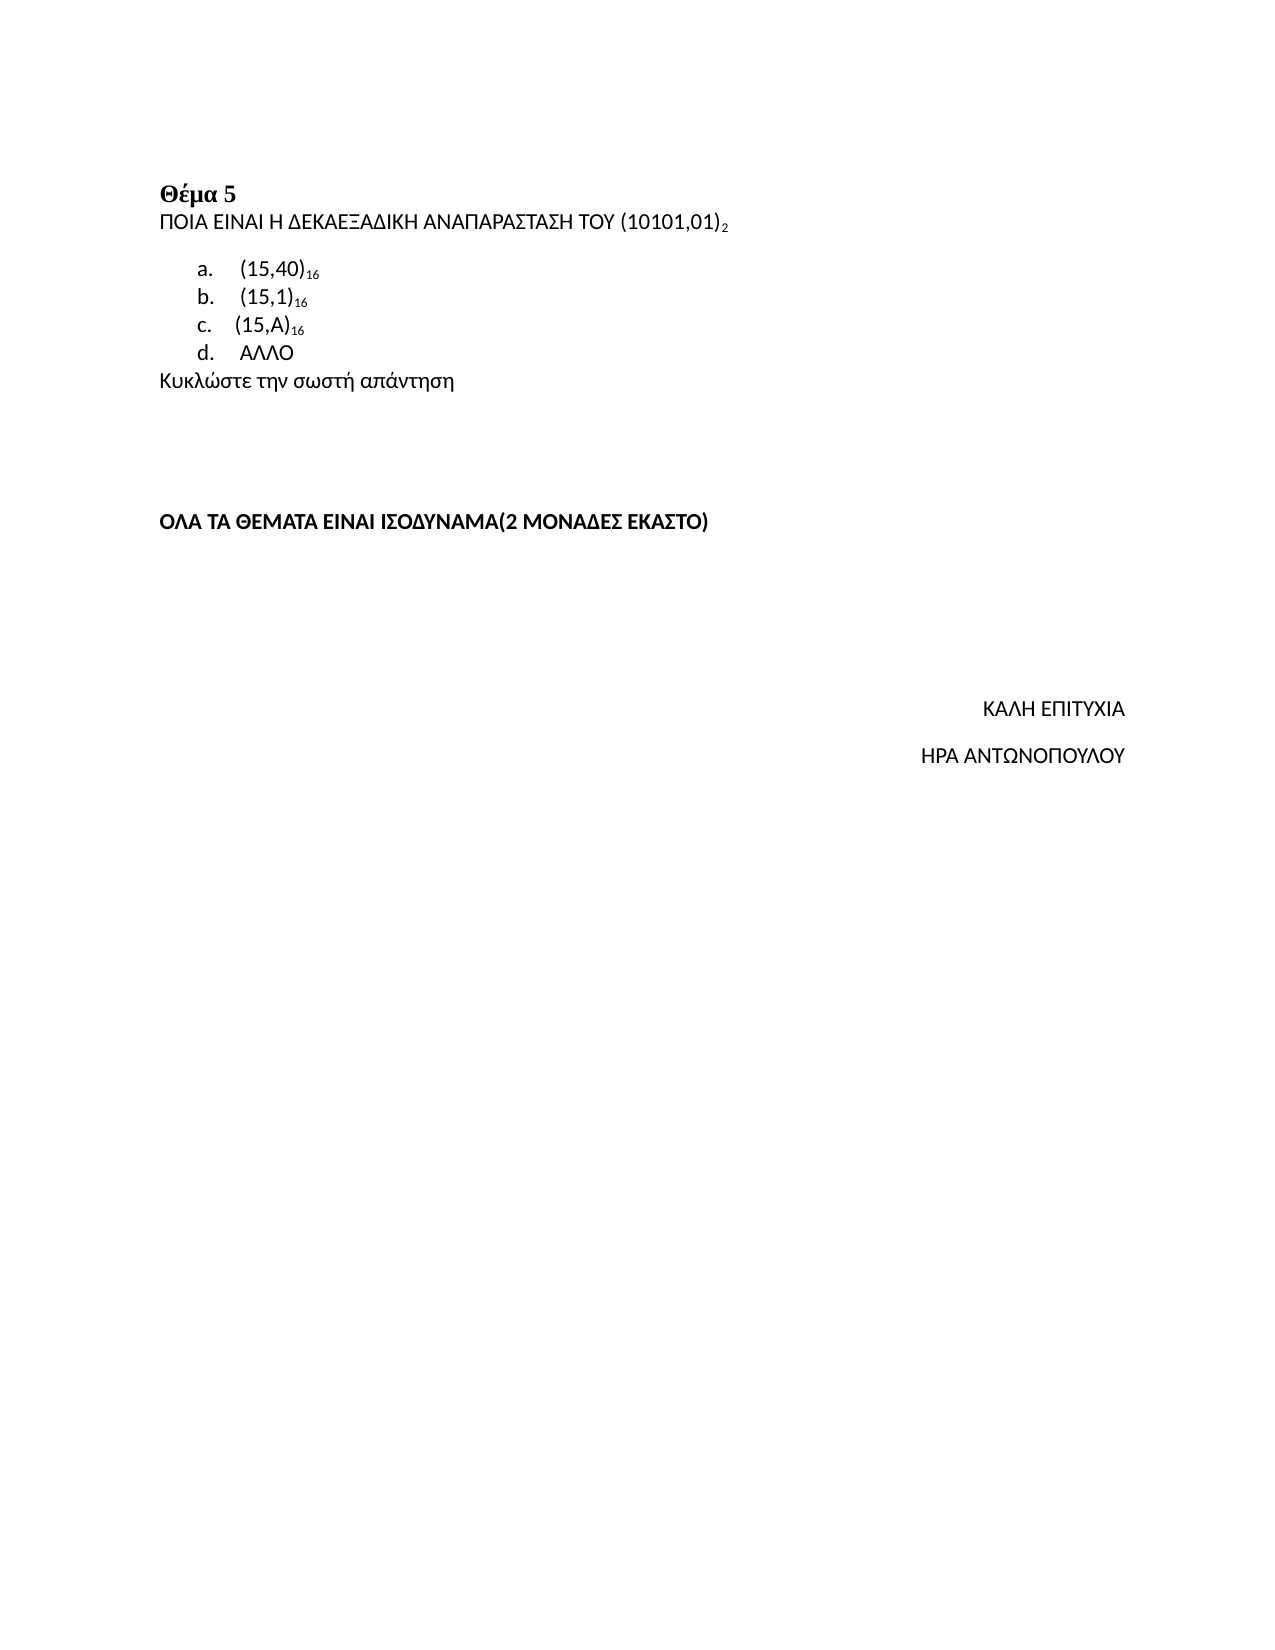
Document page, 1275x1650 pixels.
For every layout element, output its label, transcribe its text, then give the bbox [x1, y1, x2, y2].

text Κυκλώστε την σωστή απάντηση [159, 366, 1125, 394]
list (15,Α)16 [197, 310, 1125, 338]
text ΟΛΑ ΤΑ ΘΕΜΑΤΑ ΕΙΝΑΙ ΙΣΟΔΥΝΑΜΑ(2 ΜΟΝΑΔΕΣ ΕΚΑΣΤΟ) [159, 507, 1125, 535]
text ΠΟΙΑ ΕΙΝΑΙ Η ΔΕΚΑΕΞΑΔΙΚΗ ΑΝΑΠΑΡΑΣΤΑΣΗ ΤΟΥ (10101,01)2 [159, 207, 1125, 236]
text Θέμα 5 [159, 179, 1125, 207]
list (15,1)16 [197, 282, 1125, 310]
list ΑΛΛΟ [197, 338, 1125, 366]
text ΗΡΑ ΑΝΤΩΝΟΠΟΥΛΟΥ [159, 741, 1125, 769]
text ΚΑΛΗ ΕΠΙΤΥΧΙΑ [159, 694, 1125, 723]
list (15,40)16 [197, 254, 1125, 282]
